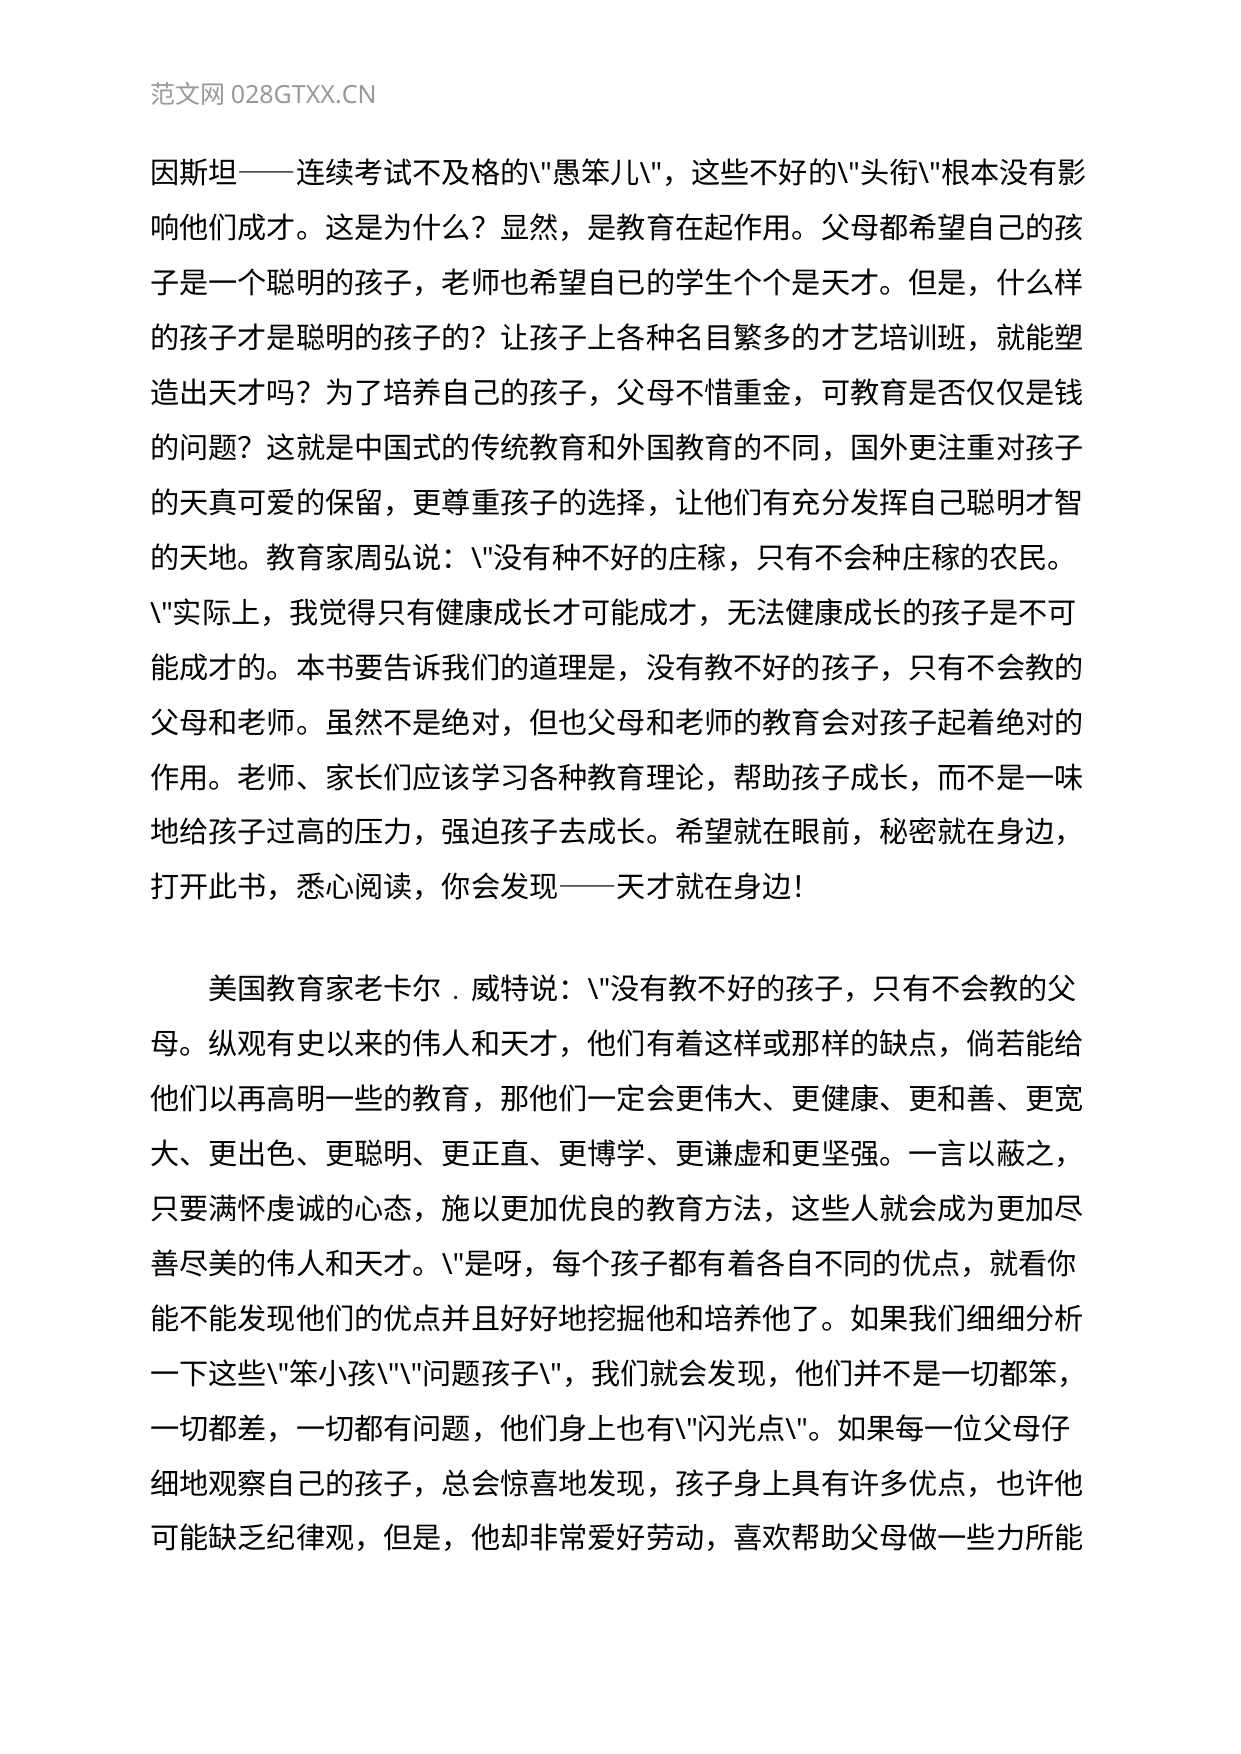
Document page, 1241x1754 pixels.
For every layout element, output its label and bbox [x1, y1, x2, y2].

text [150, 150, 1090, 906]
text [150, 966, 1090, 1557]
